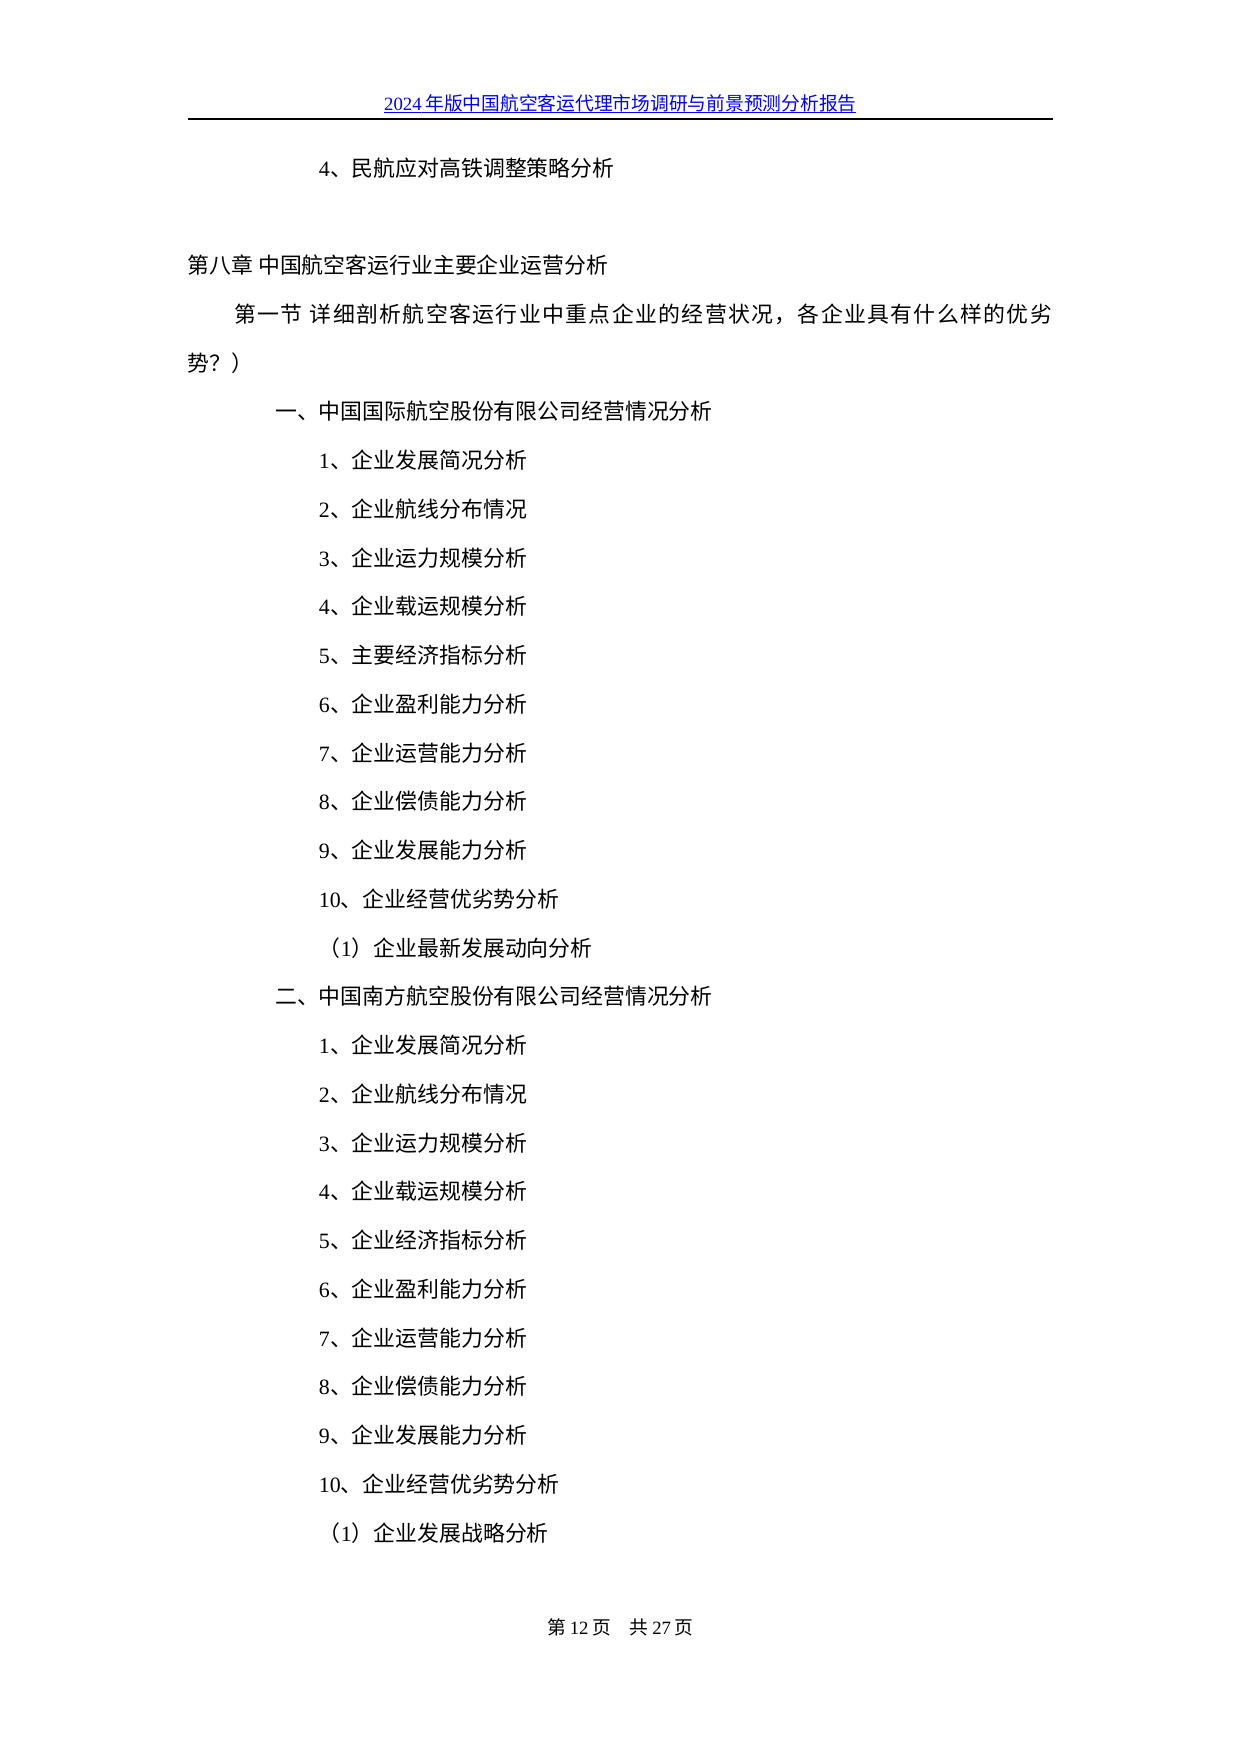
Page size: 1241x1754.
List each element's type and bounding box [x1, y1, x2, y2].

text [187, 150, 1053, 1548]
